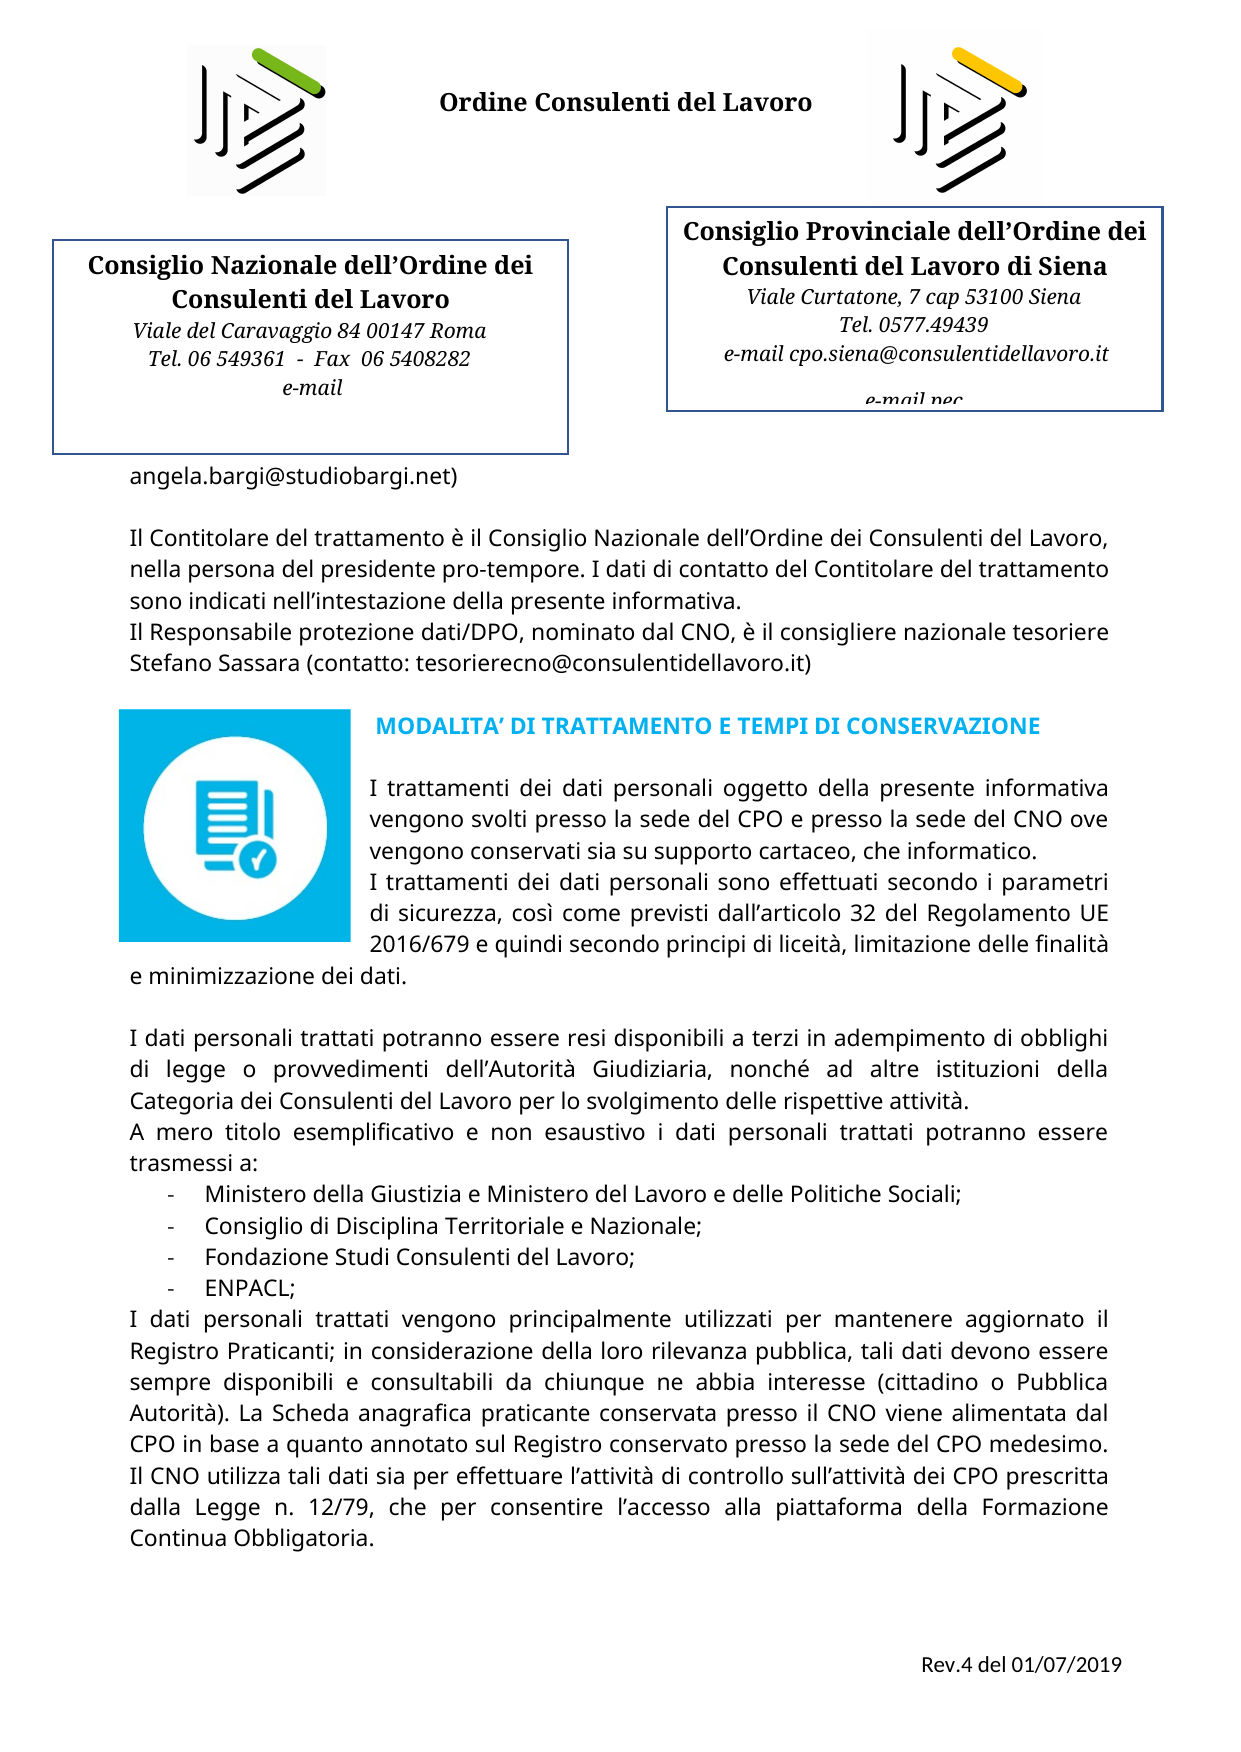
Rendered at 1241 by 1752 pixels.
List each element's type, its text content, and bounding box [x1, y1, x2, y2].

table_header MODALITA’ DI TRATTAMENTO E TEMPI DI CONSERVAZIONE I trattamenti dei dati personali oggetto della presente informativa vengono svolti presso la sede del CPO e presso la sede del CNO ove vengono conservati sia su supporto cartaceo, che informatico. I trattamenti dei dati personali sono effettuati secondo i parametri di sicurezza, così come previsti dall’articolo 32 del Regolamento UE 2016/679 e quindi secondo principi di liceità, limitazione delle finalità e minimizzazione dei dati. I dati personali trattati potranno essere resi disponibili a terzi in adempimento di obblighi di legge o provvedimenti dell’Autorità Giudiziaria, nonché ad altre istituzioni della Categoria dei Consulenti del Lavoro per lo svolgimento delle rispettive attività. A mero titolo esemplificativo e non esaustivo i dati personali trattati potranno essere trasmessi a: Ministero della Giustizia e Ministero del Lavoro e delle Politiche Sociali; Consiglio di Disciplina Territoriale e Nazionale; Fondazione Studi Consulenti del Lavoro; ENPACL; I dati personali trattati vengono principalmente utilizzati per mantenere aggiornato il Registro Praticanti; in considerazione della loro rilevanza pubblica, tali dati devono essere sempre disponibili e consultabili da chiunque ne abbia interesse (cittadino o Pubblica Autorità). La Scheda anagrafica praticante conservata presso il CNO viene alimentata dal CPO in base a quanto annotato sul Registro conservato presso la sede del CPO medesimo. Il CNO utilizza tali dati sia per effettuare l’attività di controllo sull’attività dei CPO prescritta dalla Legge n. 12/79, che per consentire l’accesso alla piattaforma della Formazione Continua Obbligatoria. [118, 710, 1121, 1553]
picture [143, 736, 327, 920]
picture [866, 29, 1043, 206]
picture [186, 45, 327, 195]
